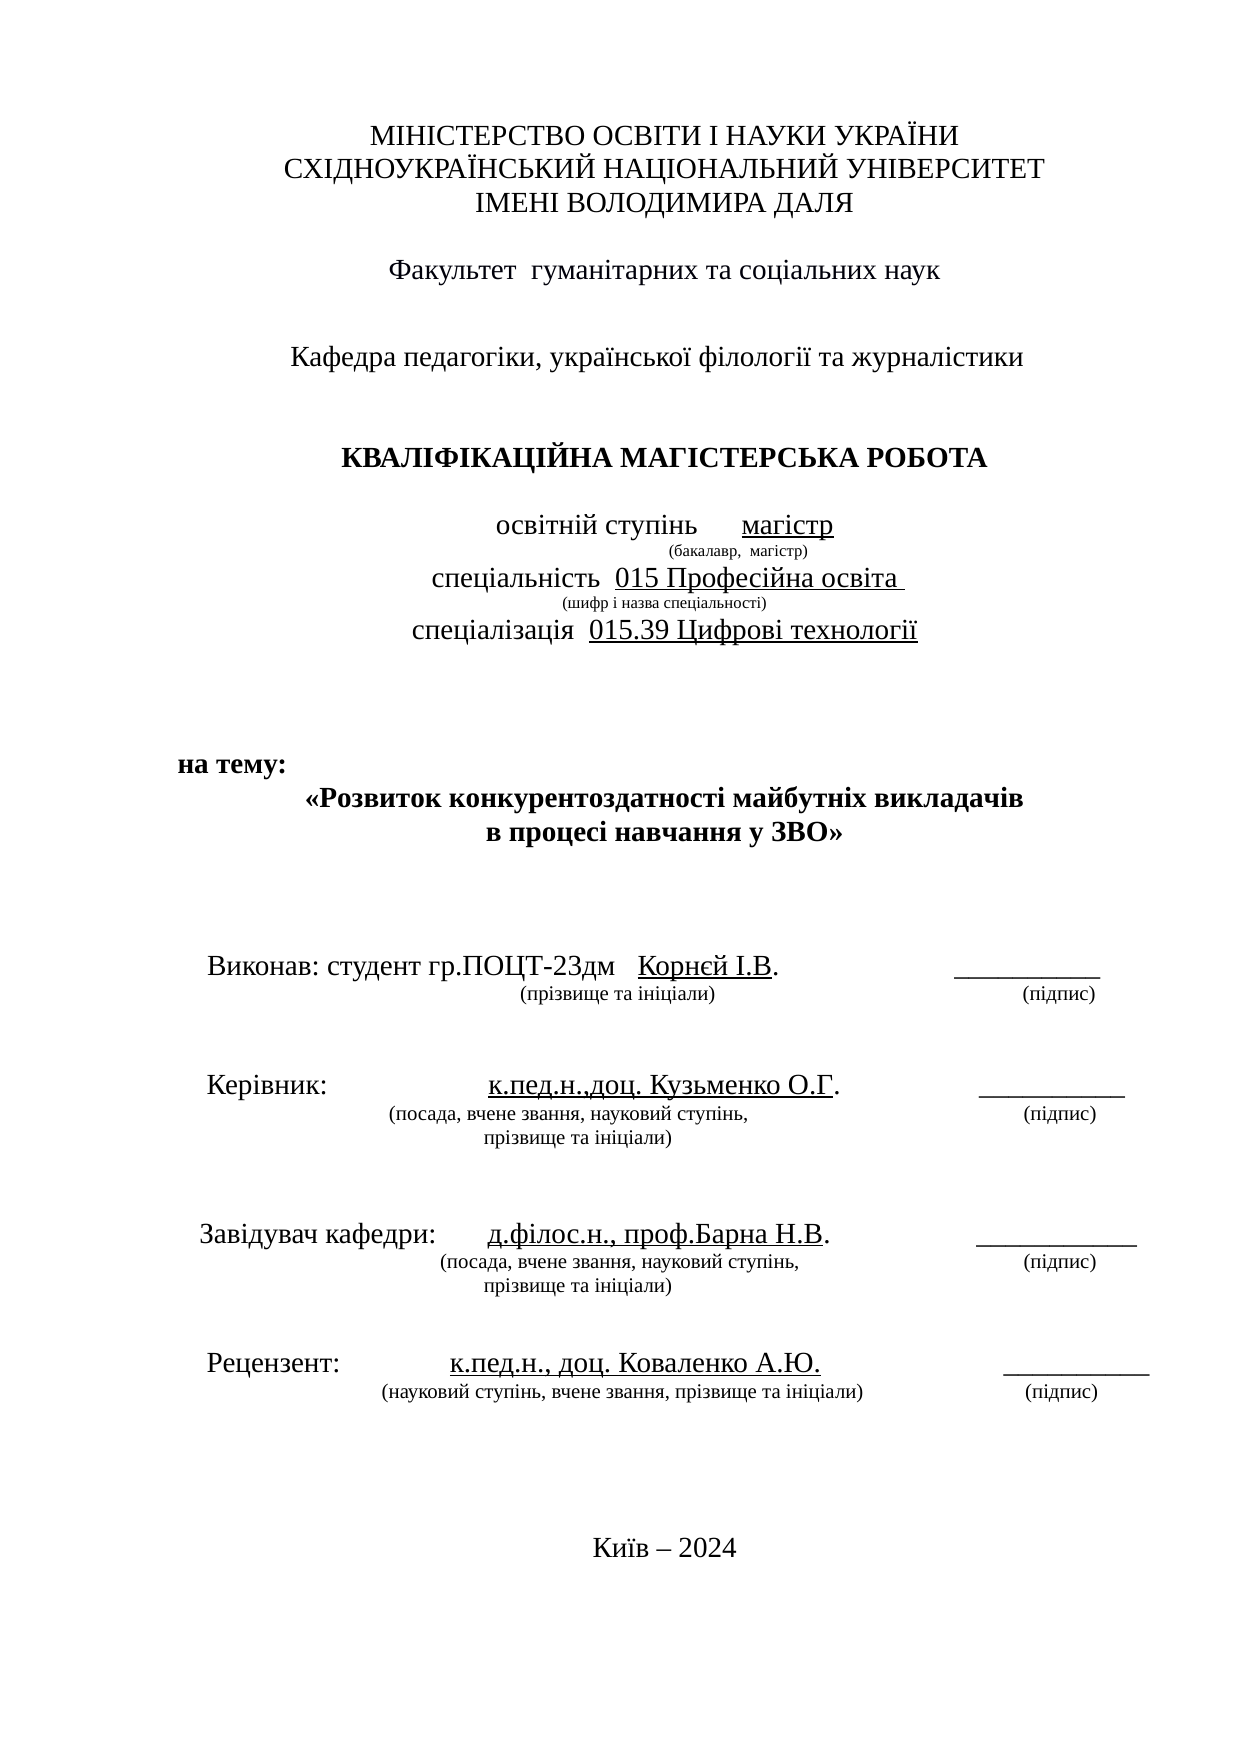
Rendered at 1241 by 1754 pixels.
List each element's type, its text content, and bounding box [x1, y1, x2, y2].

text Факультет гуманітарних та соціальних наук [177, 252, 1152, 286]
text Керівник: к.пед.н.,доц. Кузьменко О.Г. __________ [177, 1067, 1152, 1101]
text на тему: [177, 747, 1152, 780]
text КВАЛІФІКАЦІЙНА МАГІСТЕРСЬКА РОБОТА [177, 440, 1152, 473]
text (бакалавр, магістр) [325, 541, 1152, 560]
text (прізвище та ініціали) (підпис) [177, 981, 1152, 1005]
text Виконав: студент гр.ПОЦТ-23дм Корнєй І.В. __________ [177, 948, 1152, 981]
text Рецензент: к.пед.н., доц. Коваленко А.Ю. __________ [177, 1346, 1152, 1379]
text прізвище та ініціали) [177, 1273, 1152, 1297]
text (посада, вчене звання, науковий ступінь, (підпис) [177, 1249, 1152, 1273]
text СХІДНОУКРАЇНСЬКИЙ НАЦІОНАЛЬНИЙ УНІВЕРСИТЕТ [177, 152, 1152, 185]
text в процесі навчання у ЗВО» [177, 814, 1152, 847]
text спеціальність 015 Професійна освіта [177, 560, 1152, 593]
text (посада, вчене звання, науковий ступінь, (підпис) [177, 1101, 1152, 1124]
text освітній ступінь магістр [177, 507, 1152, 541]
text ІМЕНІ ВОЛОДИМИРА ДАЛЯ [177, 185, 1152, 219]
text (шифр і назва спеціальності) [177, 593, 1152, 612]
text (науковий ступінь, вчене звання, прізвище та ініціали) (підпис) [177, 1379, 1152, 1403]
text прізвище та ініціали) [177, 1124, 1152, 1149]
text Завідувач кафедри: д.філос.н., проф.Барна Н.В. ___________ [177, 1216, 1152, 1249]
text Кафедра педагогіки, української філології та журналістики [177, 339, 1152, 373]
text спеціалізація 015.39 Цифрові технології [177, 612, 1152, 646]
text Київ – 2024 [177, 1530, 1152, 1564]
text «Розвиток конкурентоздатності майбутніх викладачів [177, 780, 1152, 814]
text МІНІСТЕРСТВО ОСВІТИ І НАУКИ УКРАЇНИ [177, 118, 1152, 152]
